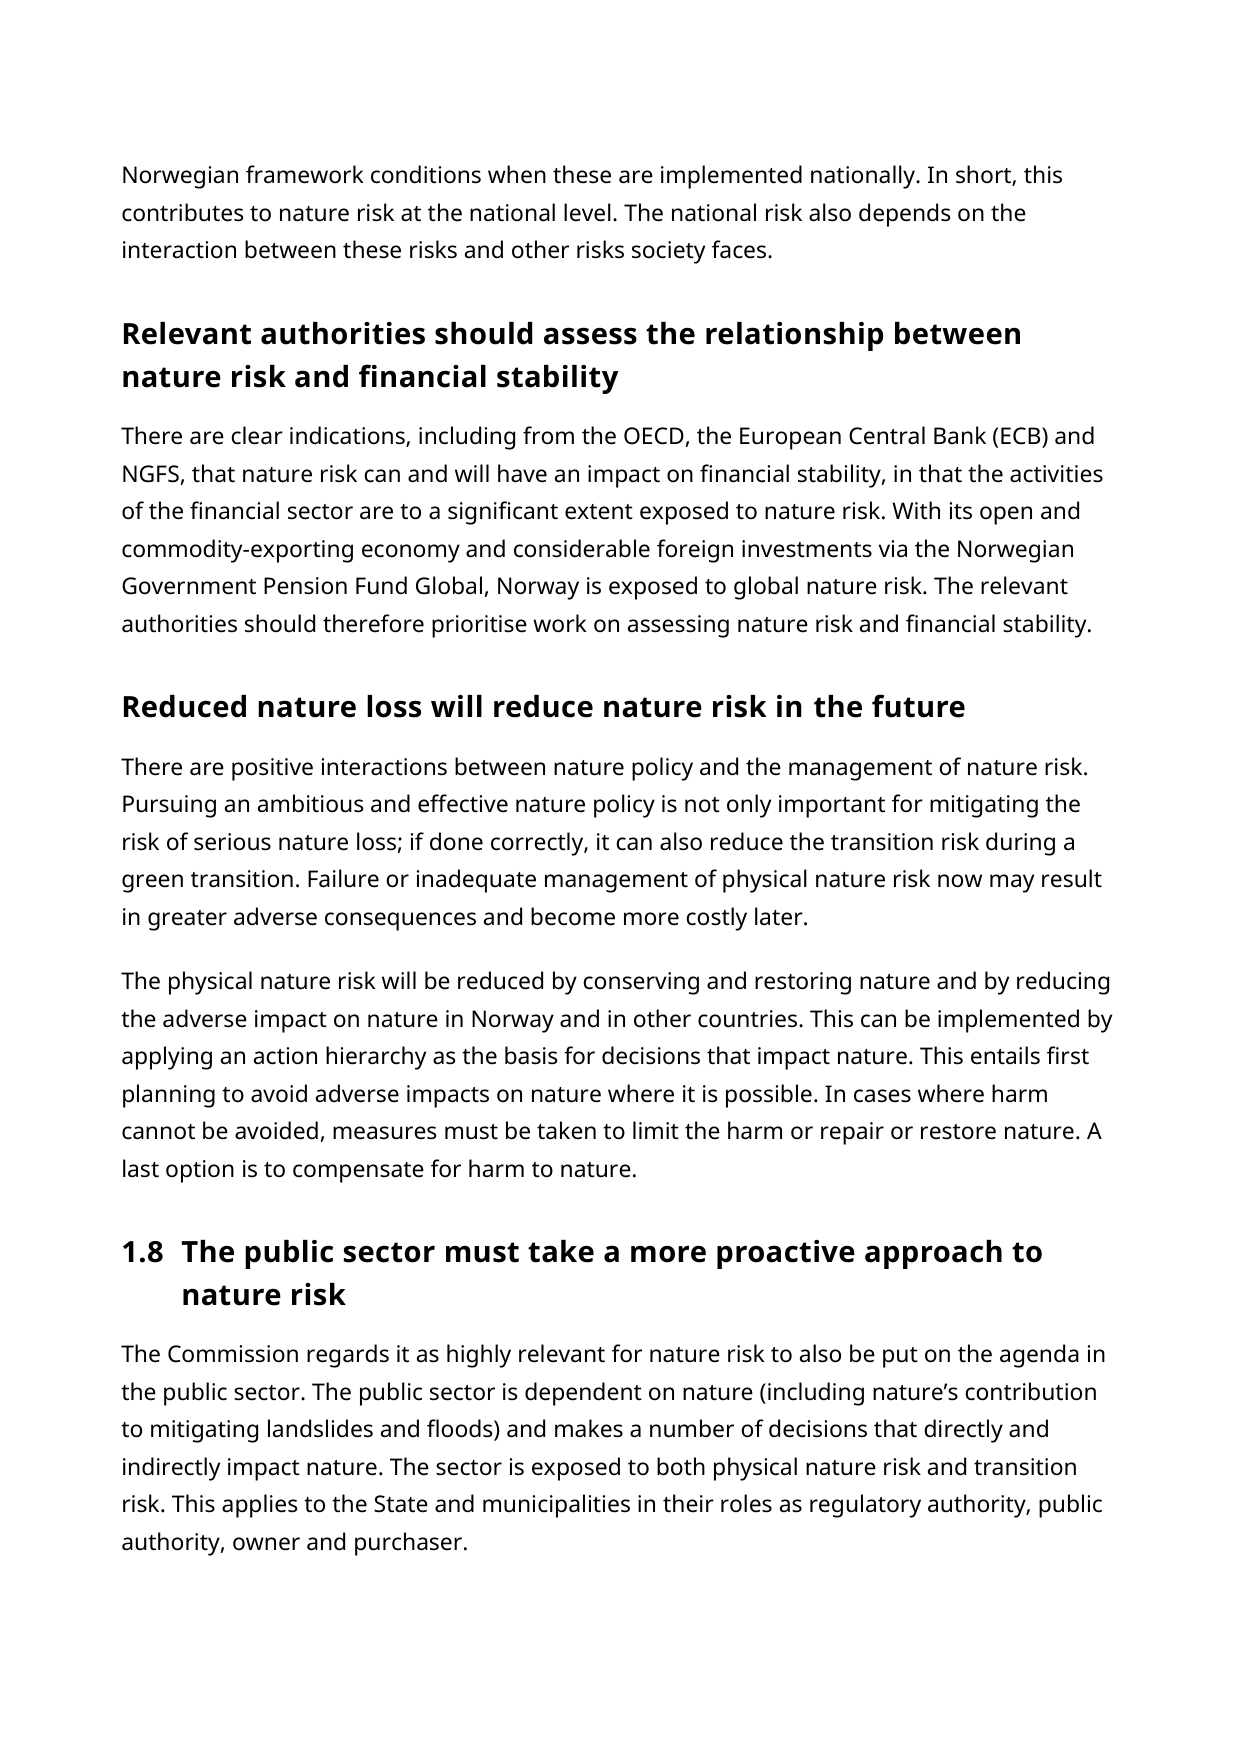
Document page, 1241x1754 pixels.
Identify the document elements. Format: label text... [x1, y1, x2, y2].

text There are clear indications, including from the OECD, the European Central Bank (ECB) and NGFS, that nature risk can and will have an impact on financial stability, in that the activities of the financial sector are to a significant extent exposed to nature risk. With its open and commodity-exporting economy and considerable foreign investments via the Norwegian Government Pension Fund Global, Norway is exposed to global nature risk. The relevant authorities should therefore prioritise work on assessing nature risk and financial stability. [121, 420, 1119, 639]
text The Commission regards it as highly relevant for nature risk to also be put on the agenda in the public sector. The public sector is dependent on nature (including nature’s contribution to mitigating landslides and floods) and makes a number of decisions that directly and indirectly impact nature. The sector is exposed to both physical nature risk and transition risk. This applies to the State and municipalities in their roles as regulatory authority, public authority, owner and purchaser. [121, 1338, 1119, 1557]
text The physical nature risk will be reduced by conserving and restoring nature and by reducing the adverse impact on nature in Norway and in other countries. This can be implemented by applying an action hierarchy as the basis for decisions that impact nature. This entails first planning to avoid adverse impacts on nature where it is possible. In cases where harm cannot be avoided, measures must be taken to limit the harm or repair or restore nature. A last option is to compensate for harm to nature. [121, 965, 1119, 1184]
subtitle Reduced nature loss will reduce nature risk in the future [121, 687, 1119, 726]
subtitle Relevant authorities should assess the relationship between nature risk and financial stability [121, 314, 1119, 396]
subtitle The public sector must take a more proactive approach to nature risk [121, 1232, 1119, 1314]
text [121, 159, 1119, 266]
text There are positive interactions between nature policy and the management of nature risk. Pursuing an ambitious and effective nature policy is not only important for mitigating the risk of serious nature loss; if done correctly, it can also reduce the transition risk during a green transition. Failure or inadequate management of physical nature risk now may result in greater adverse consequences and become more costly later. [121, 750, 1119, 932]
